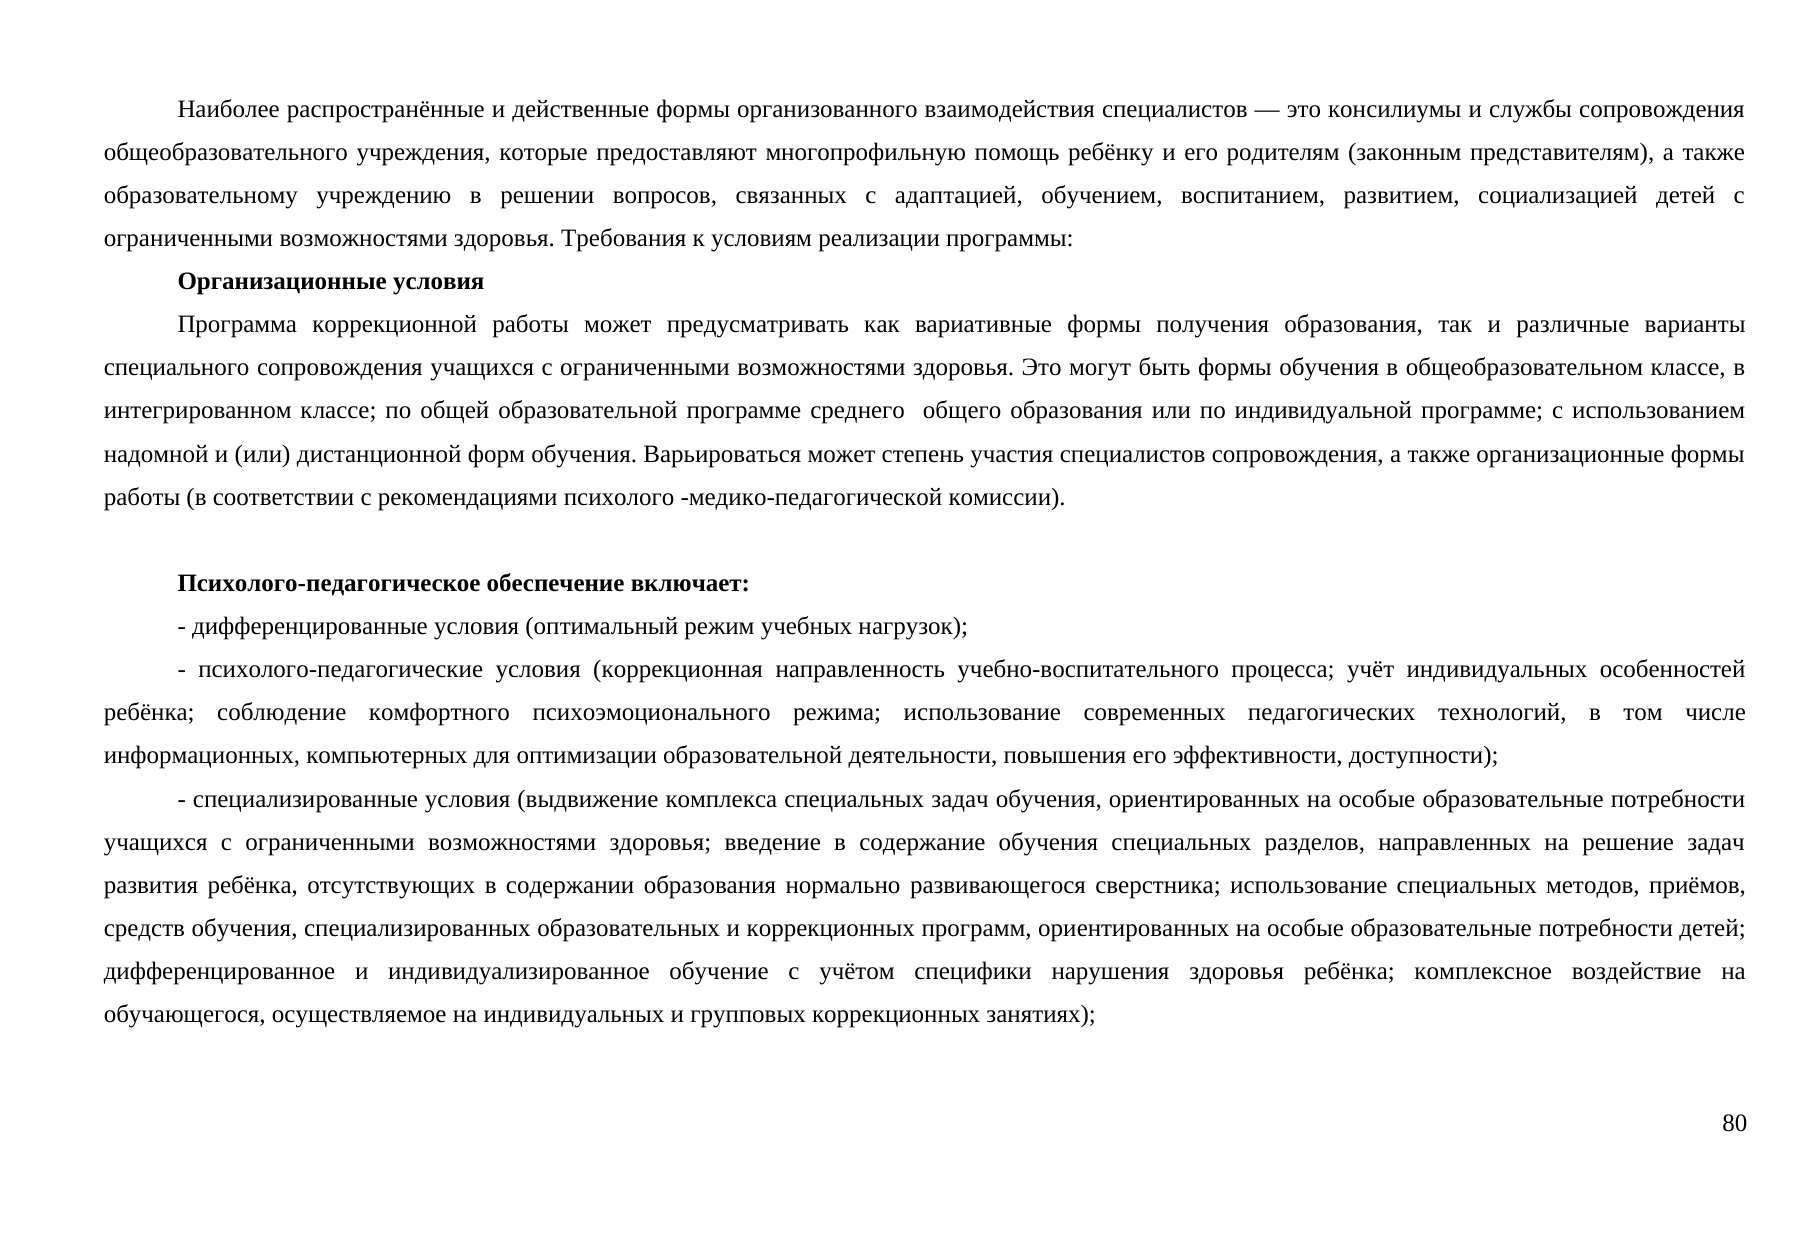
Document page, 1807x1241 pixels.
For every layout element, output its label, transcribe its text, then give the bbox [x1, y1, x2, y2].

text - психолого-педагогические условия (коррекционная направленность учебно-воспитательного процесса; учёт индивидуальных особенностей ребёнка; соблюдение комфортного психоэмоционального режима; использование современных педагогических технологий, в том числе информационных, компьютерных для оптимизации образовательной деятельности, повышения его эффективности, доступности); [103, 654, 1747, 769]
text Программа коррекционной работы может предусматривать как вариативные формы получения образования, так и различные варианты специального сопровождения учащихся с ограниченными возможностями здоровья. Это могут быть формы обучения в общеобразовательном классе, в интегрированном классе; по общей образовательной программе среднего общего образования или по индивидуальной программе; с использованием надомной и (или) дистанционной форм обучения. Варьироваться может степень участия специалистов сопровождения, а также организационные формы работы (в соответствии с рекомендациями психолого -медико-педагогической комиссии). [103, 309, 1747, 511]
text Наиболее распространённые и действенные формы организованного взаимодействия специалистов — это консилиумы и службы сопровождения общеобразовательного учреждения, которые предоставляют многопрофильную помощь ребёнку и его родителям (законным представителям), а также образовательному учреждению в решении вопросов, связанных с адаптацией, обучением, воспитанием, развитием, социализацией детей с ограниченными возможностями здоровья. Требования к условиям реализации программы: [103, 94, 1747, 252]
text Психолого-педагогическое обеспечение включает: [103, 568, 1747, 597]
text - специализированные условия (выдвижение комплекса специальных задач обучения, ориентированных на особые образовательные потребности учащихся с ограниченными возможностями здоровья; введение в содержание обучения специальных разделов, направленных на решение задач развития ребёнка, отсутствующих в содержании образования нормально развивающегося сверстника; использование специальных методов, приёмов, средств обучения, специализированных образовательных и коррекционных программ, ориентированных на особые образовательные потребности детей; дифференцированное и индивидуализированное обучение с учётом специфики нарушения здоровья ребёнка; комплексное воздействие на обучающегося, осуществляемое на индивидуальных и групповых коррекционных занятиях); [103, 784, 1747, 1028]
text - дифференцированные условия (оптимальный режим учебных нагрузок); [103, 611, 1747, 640]
text Организационные условия [103, 266, 1747, 295]
